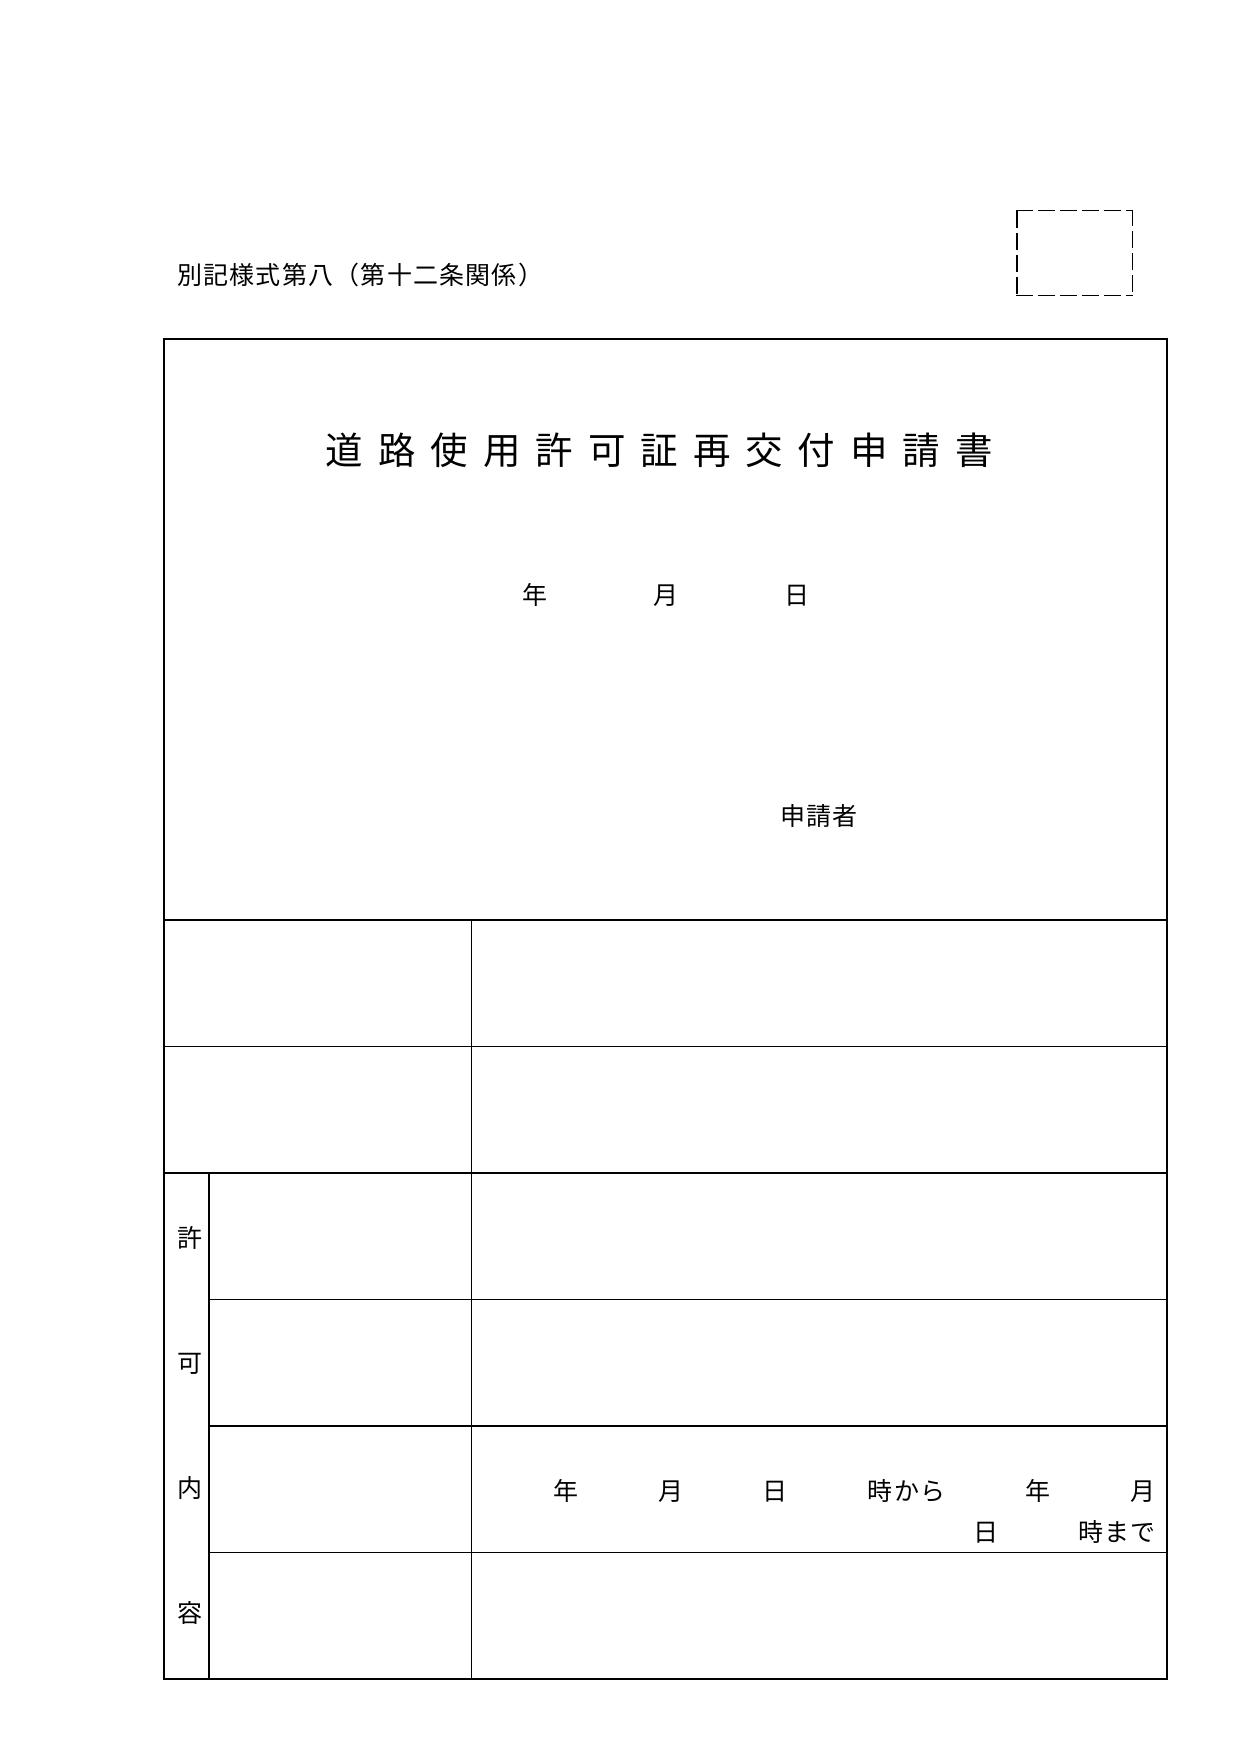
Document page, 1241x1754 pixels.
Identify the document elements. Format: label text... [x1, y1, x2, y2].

table_header [1017, 210, 1132, 294]
table_cell [472, 921, 1166, 1046]
table_cell [472, 1047, 1166, 1172]
table_cell [472, 1174, 1166, 1299]
table_cell [210, 1174, 471, 1299]
table_header 別記様式第八（第十二条関係） [158, 210, 1017, 294]
table_cell [210, 1300, 471, 1425]
table_cell [210, 1553, 471, 1678]
table_cell [165, 1047, 471, 1172]
table_cell [472, 1553, 1166, 1678]
table_cell 許 可 内 容 [165, 1174, 208, 1678]
table_cell [165, 921, 471, 1046]
table_header 道路使用許可証再交付申請書 年 月 日 申請者 [165, 340, 1166, 919]
table_cell [210, 1427, 471, 1552]
table_cell 年 月 日 時から 年 月 日 時まで [472, 1427, 1166, 1552]
table_cell [472, 1300, 1166, 1425]
